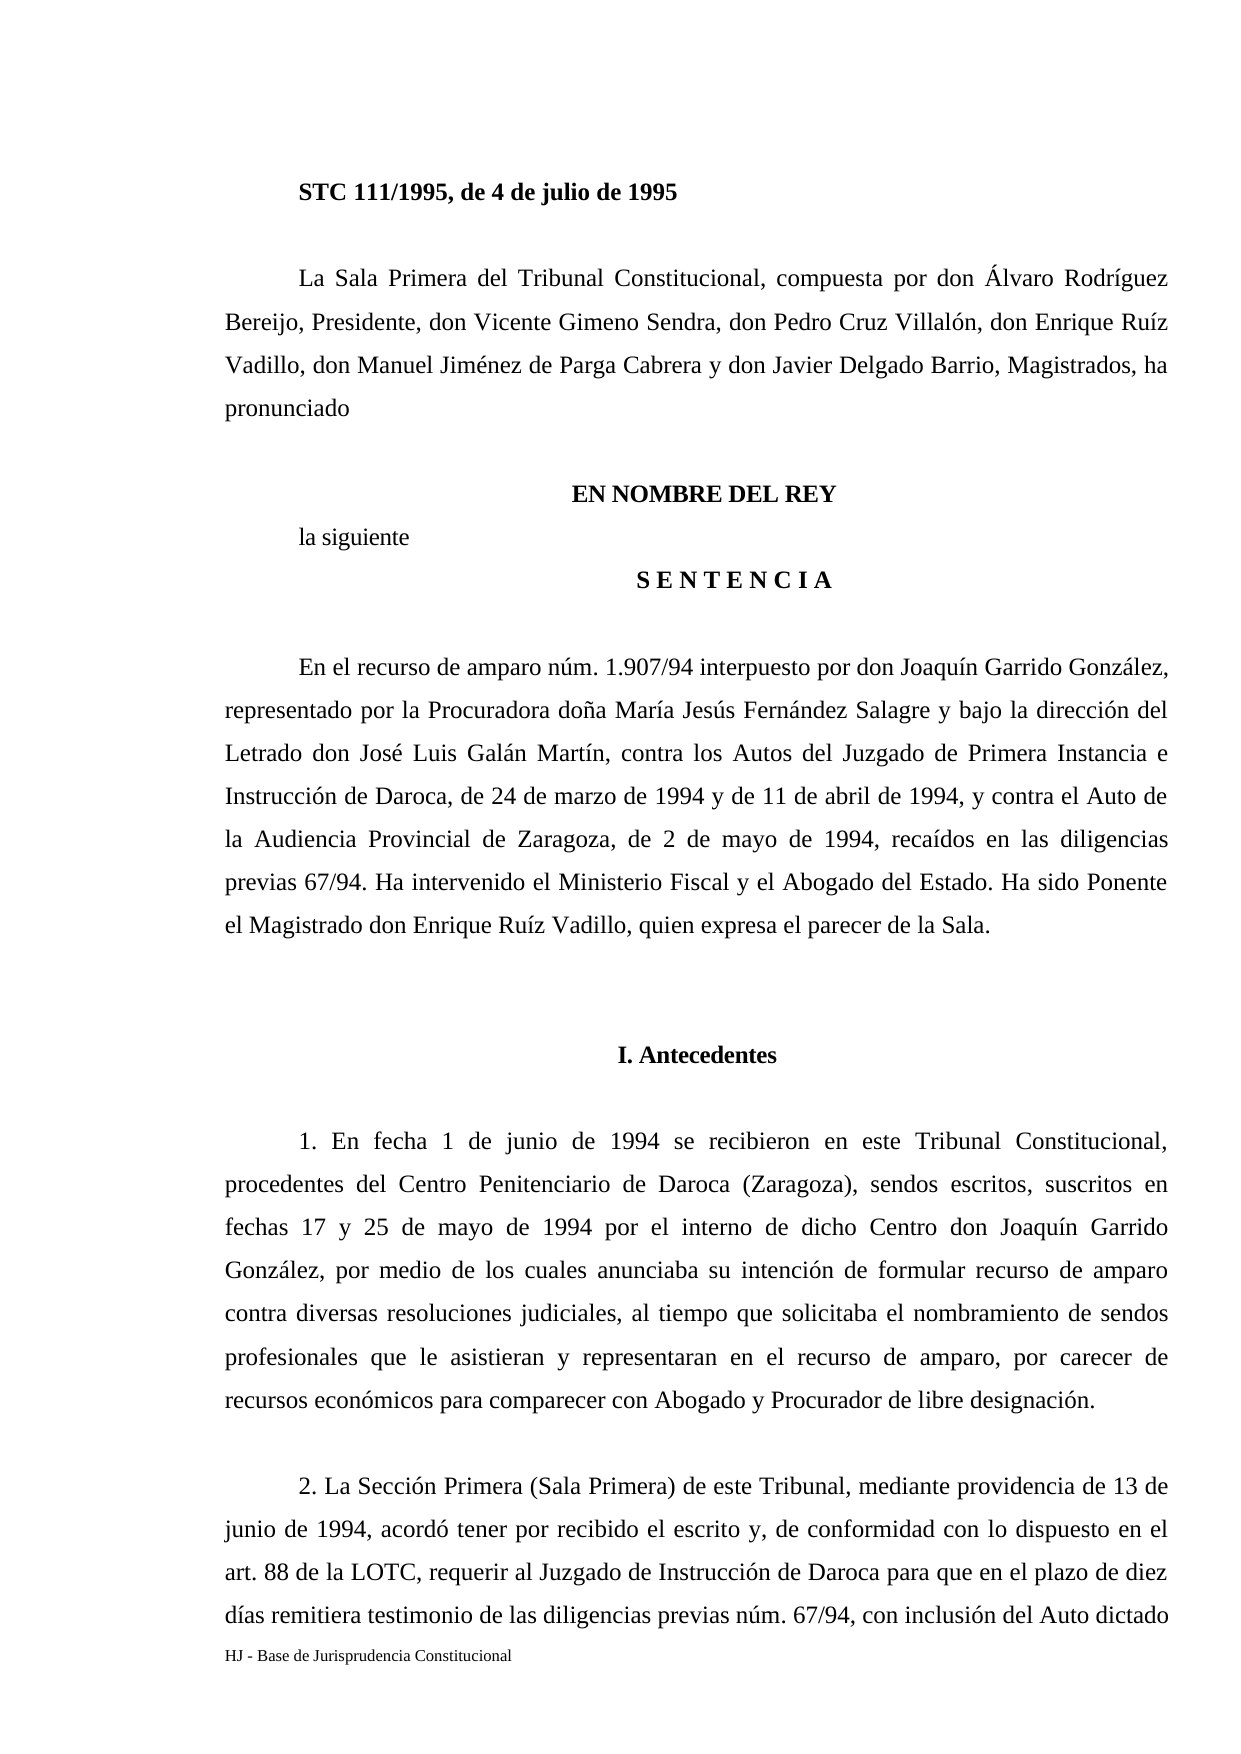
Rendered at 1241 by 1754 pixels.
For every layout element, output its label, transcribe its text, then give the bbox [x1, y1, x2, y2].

text 1. En fecha 1 de junio de 1994 se recibieron en este Tribunal Constitucional, procedentes del Centro Penitenciario de Daroca (Zaragoza), sendos escritos, suscritos en fechas 17 y 25 de mayo de 1994 por el interno de dicho Centro don Joaquín Garrido González, por medio de los cuales anunciaba su intención de formular recurso de amparo contra diversas resoluciones judiciales, al tiempo que solicitaba el nombramiento de sendos profesionales que le asistieran y representaran en el recurso de amparo, por carecer de recursos económicos para comparecer con Abogado y Procurador de libre designación. [224, 1126, 1169, 1413]
text la siguiente [224, 522, 1110, 551]
text STC 111/1995, de 4 de julio de 1995 [224, 177, 1169, 206]
text S E N T E N C I A [224, 565, 1169, 594]
text En el recurso de amparo núm. 1.907/94 interpuesto por don Joaquín Garrido González, representado por la Procuradora doña María Jesús Fernández Salagre y bajo la dirección del Letrado don José Luis Galán Martín, contra los Autos del Juzgado de Primera Instancia e Instrucción de Daroca, de 24 de marzo de 1994 y de 11 de abril de 1994, y contra el Auto de la Audiencia Provincial de Zaragoza, de 2 de mayo de 1994, recaídos en las diligencias previas 67/94. Ha intervenido el Ministerio Fiscal y el Abogado del Estado. Ha sido Ponente el Magistrado don Enrique Ruíz Vadillo, quien expresa el parecer de la Sala. [224, 652, 1169, 939]
text EN NOMBRE DEL REY [224, 479, 1110, 508]
text I. Antecedentes [224, 1040, 1169, 1068]
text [224, 1471, 1169, 1629]
text La Sala Primera del Tribunal Constitucional, compuesta por don Álvaro Rodríguez Bereijo, Presidente, don Vicente Gimeno Sendra, don Pedro Cruz Villalón, don Enrique Ruíz Vadillo, don Manuel Jiménez de Parga Cabrera y don Javier Delgado Barrio, Magistrados, ha pronunciado [224, 263, 1169, 422]
